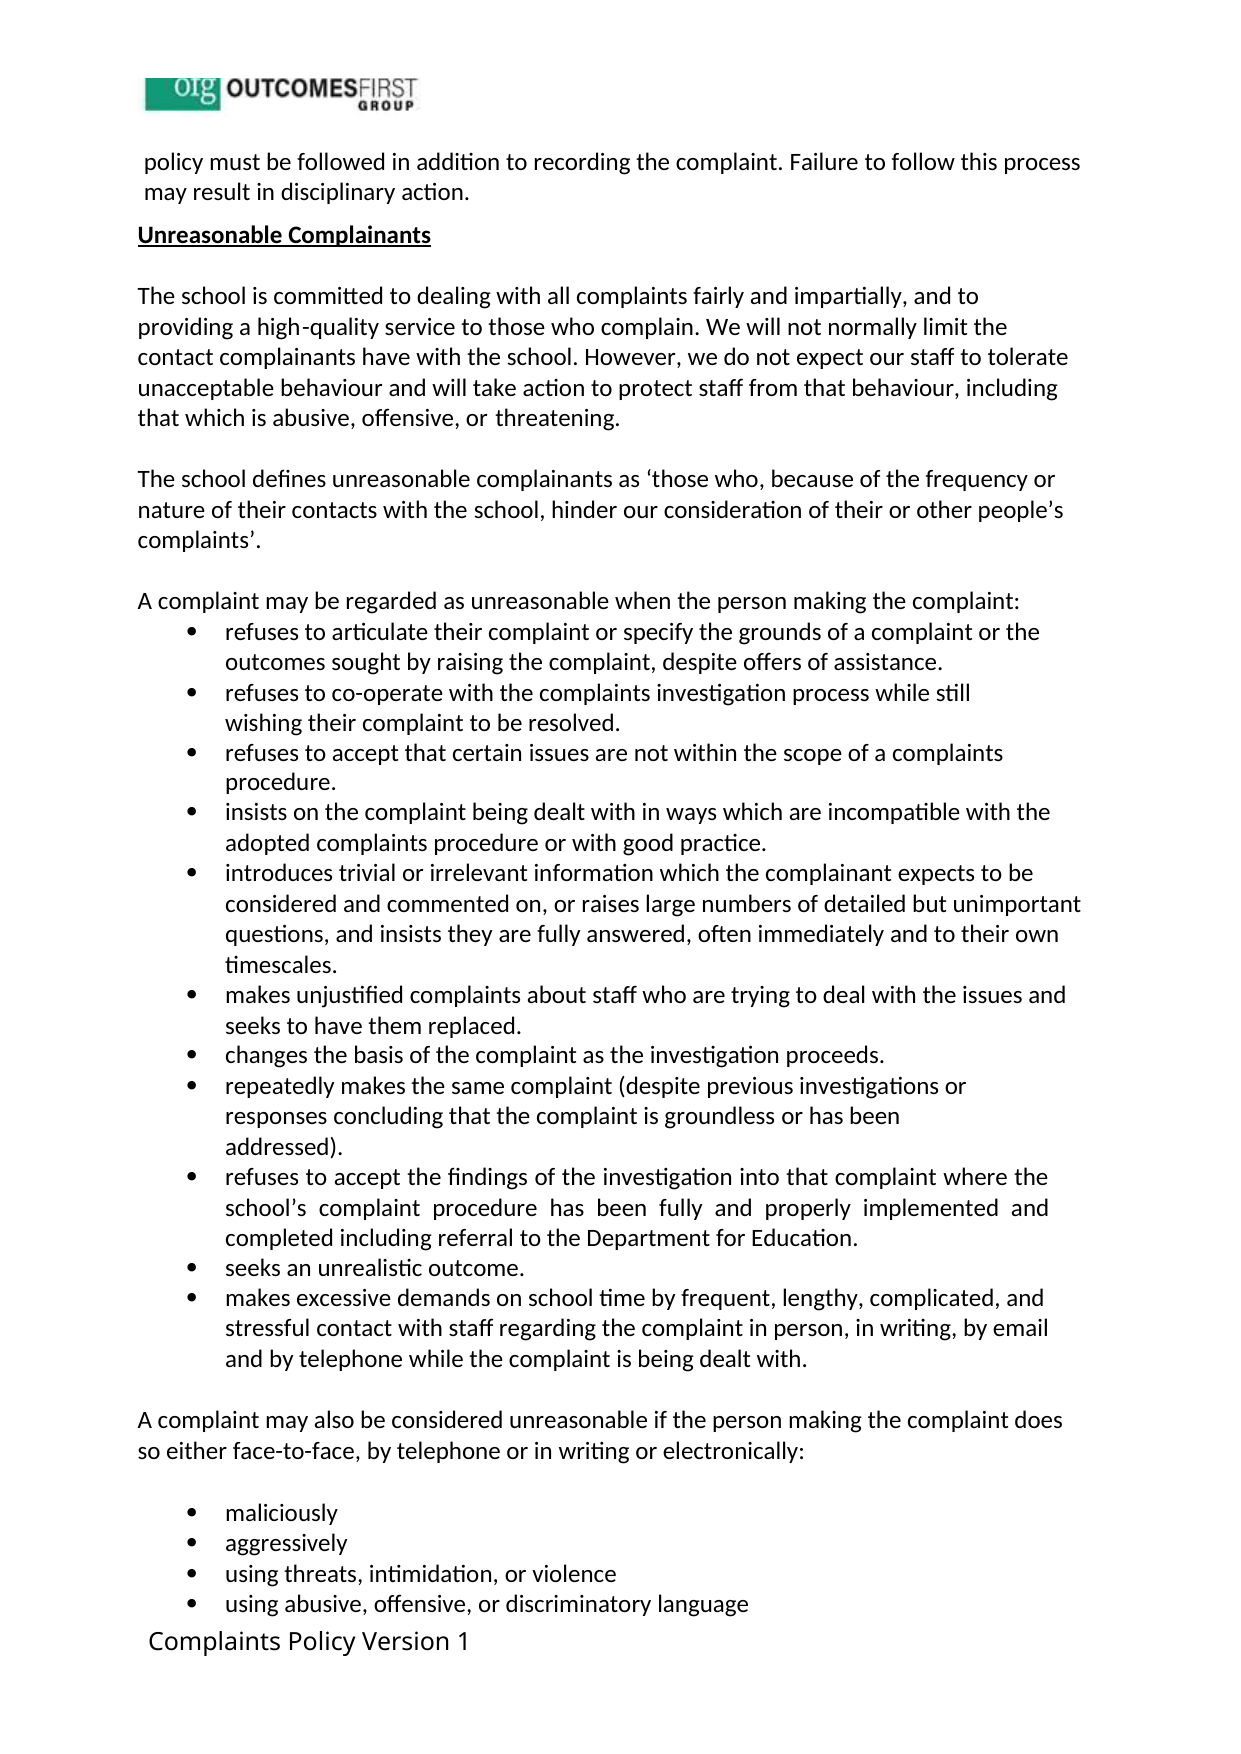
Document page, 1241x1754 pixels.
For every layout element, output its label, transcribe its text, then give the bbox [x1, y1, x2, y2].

list repeatedly makes the same complaint (despite previous investigations or responses concluding that the complaint is groundless or has been addressed). [187, 1070, 1005, 1161]
text A complaint may be regarded as unreasonable when the person making the complaint: [137, 586, 1103, 616]
list makes unjustified complaints about staff who are trying to deal with the issues and seeks to have them replaced. [187, 979, 1085, 1041]
list using abusive, offensive, or discriminatory language [187, 1589, 1103, 1618]
list introduces trivial or irrelevant information which the complainant expects to be considered and commented on, or raises large numbers of detailed but unimportant questions, and insists they are fully answered, often immediately and to their own timescales. [187, 857, 1084, 979]
list insists on the complaint being dealt with in ways which are incompatible with the adopted complaints procedure or with good practice. [187, 796, 1066, 857]
text The school is committed to dealing with all complaints fairly and impartially, and to providing a high -quality service to those who complain. We will not normally limit the contact complainants have with the school. However, we do not expect our staff to tolerate unacceptable behaviour and will take action to protect staff from that behaviour, including that which is abusive, offensive, or threatening. [137, 280, 1079, 433]
list refuses to accept the findings of the investigation into that complaint where the school’s complaint procedure has been fully and properly implemented and completed including referral to the Department for Education. [187, 1161, 1050, 1253]
text The school defines unreasonable complainants as ‘those who, because of the frequency or nature of their contacts with the school, hinder our consideration of their or other people’s complaints’. [137, 463, 1086, 555]
list refuses to articulate their complaint or specify the grounds of a complaint or the outcomes sought by raising the complaint, despite offers of assistance. [187, 616, 1071, 677]
list maliciously [187, 1497, 1103, 1527]
text A complaint may also be considered unreasonable if the person making the complaint does so either face-to-face, by telephone or in writing or electronically: [137, 1404, 1087, 1465]
list refuses to co-operate with the complaints investigation process while still wishing their complaint to be resolved. [187, 677, 1036, 738]
list refuses to accept that certain issues are not within the scope of a complaints procedure. [187, 738, 1103, 796]
list changes the basis of the complaint as the investigation proceeds. [187, 1041, 1103, 1070]
list seeks an unrealistic outcome. [187, 1253, 1103, 1282]
text Unreasonable Complainants [137, 219, 1103, 250]
list makes excessive demands on school time by frequent, lengthy, complicated, and stressful contact with staff regarding the complaint in person, in writing, by email and by telephone while the complaint is being dealt with. [187, 1282, 1067, 1374]
list using threats, intimidation, or violence [187, 1558, 1103, 1589]
list aggressively [187, 1528, 1103, 1558]
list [106, 146, 1097, 207]
